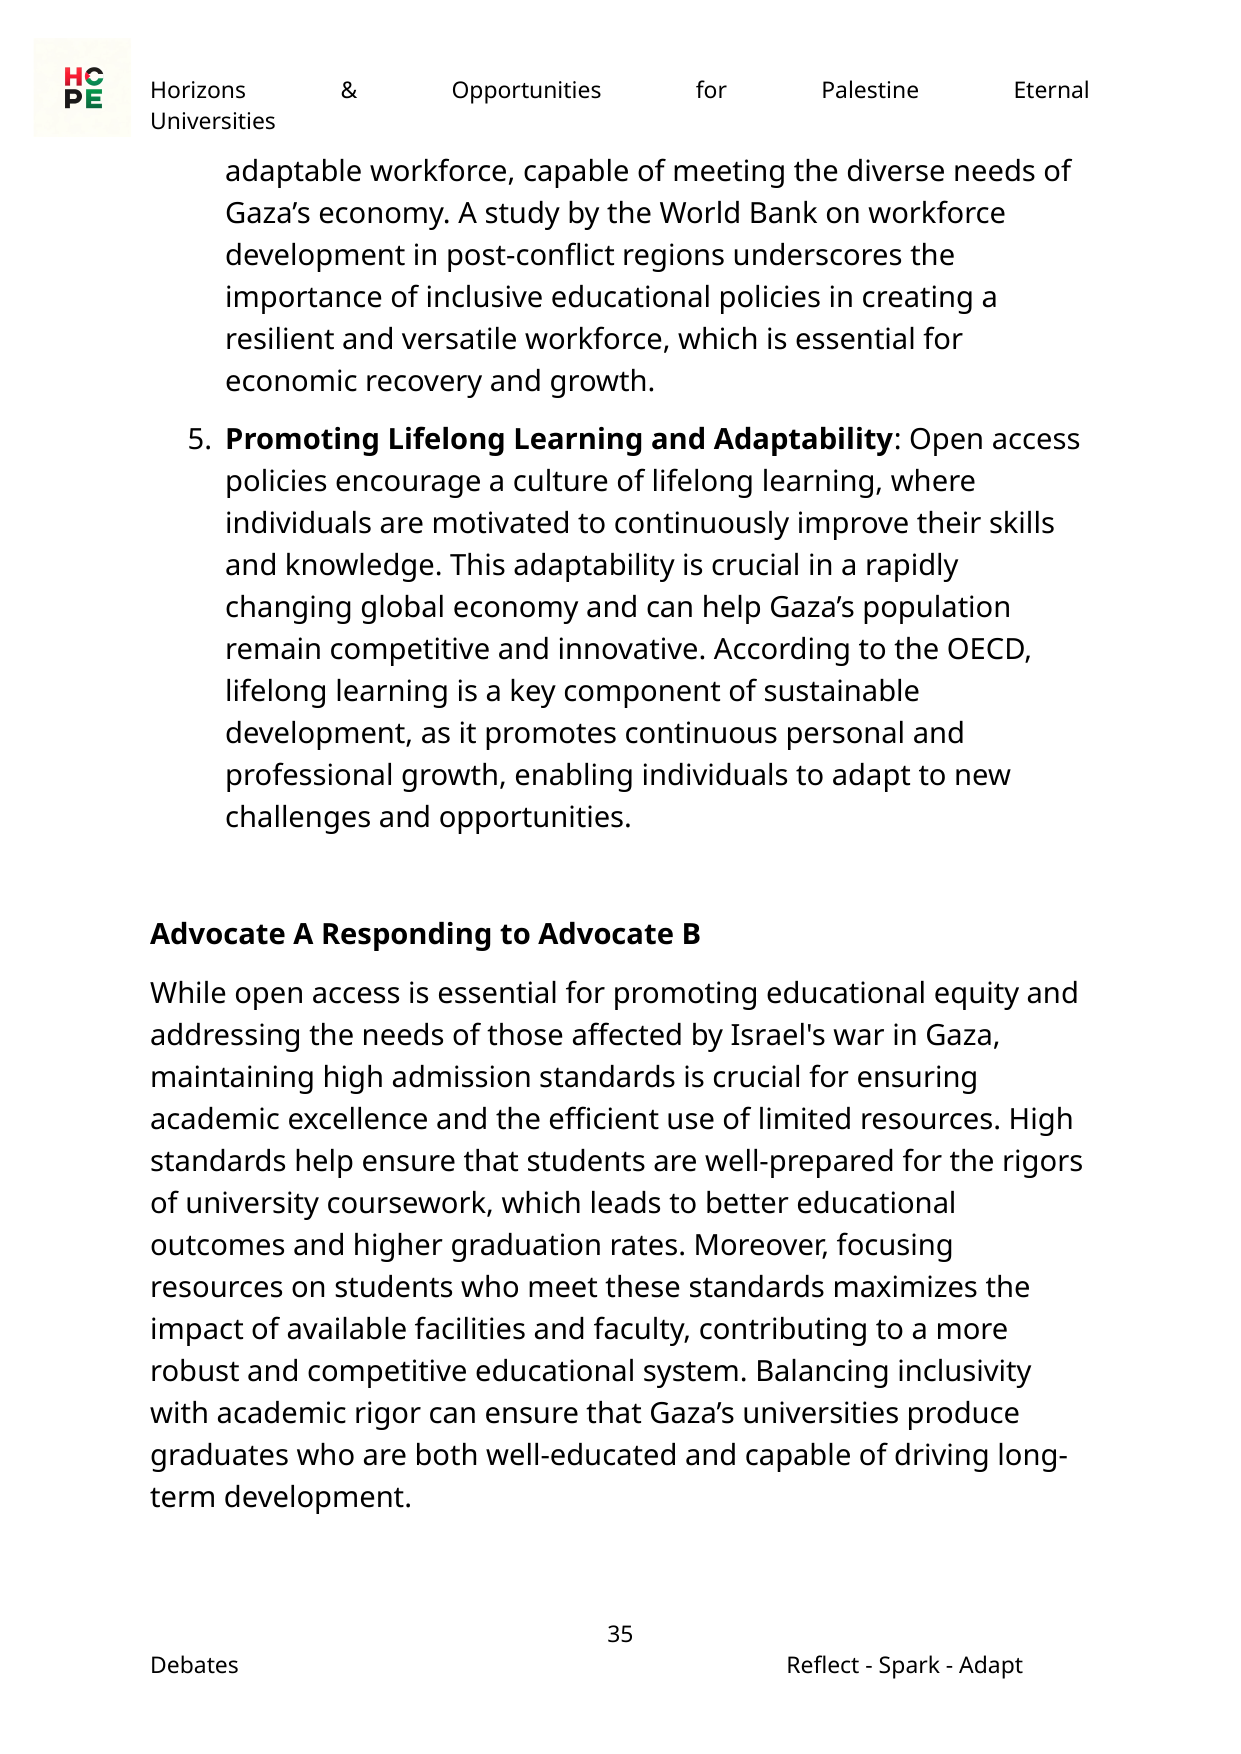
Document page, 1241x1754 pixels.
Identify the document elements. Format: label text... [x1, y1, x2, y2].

picture [33, 38, 132, 137]
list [187, 150, 1090, 399]
text Advocate A Responding to Advocate B [150, 914, 1090, 953]
list Promoting Lifelong Learning and Adaptability: Open access policies encourage a culture of lifelong learning, where individuals are motivated to continuously improve their skills and knowledge. This adaptability is crucial in a rapidly changing global economy and can help Gaza’s population remain competitive and innovative. According to the OECD, lifelong learning is a key component of sustainable development, as it promotes continuous personal and professional growth, enabling individuals to adapt to new challenges and opportunities. [187, 418, 1090, 836]
text While open access is essential for promoting educational equity and addressing the needs of those affected by Israel's war in Gaza, maintaining high admission standards is crucial for ensuring academic excellence and the efficient use of limited resources. High standards help ensure that students are well-prepared for the rigors of university coursework, which leads to better educational outcomes and higher graduation rates. Moreover, focusing resources on students who meet these standards maximizes the impact of available facilities and faculty, contributing to a more robust and competitive educational system. Balancing inclusivity with academic rigor can ensure that Gaza’s universities produce graduates who are both well-educated and capable of driving long-term development. [150, 972, 1090, 1516]
